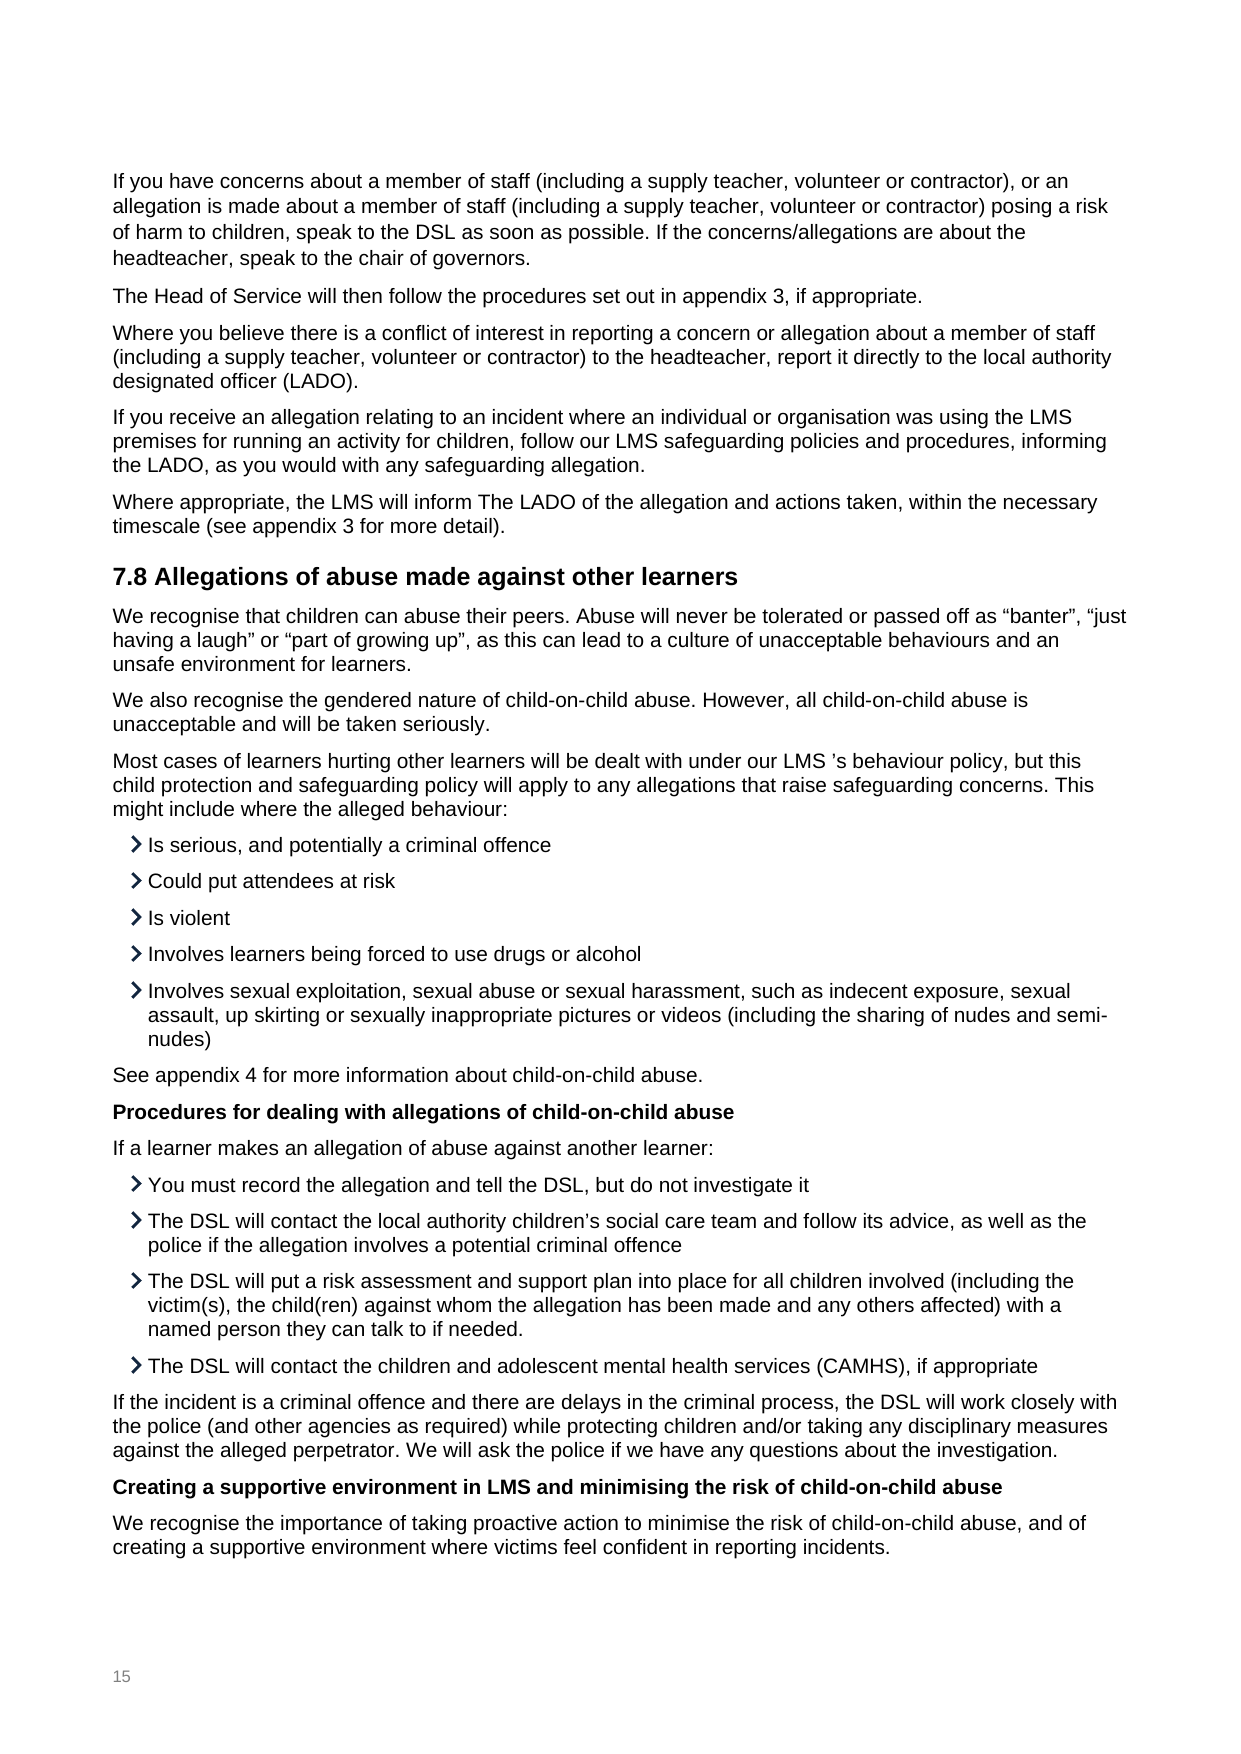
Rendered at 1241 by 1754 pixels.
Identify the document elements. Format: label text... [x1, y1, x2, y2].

text We recognise that children can abuse their peers. Abuse will never be tolerated or passed off as “banter”, “just having a laugh” or “part of growing up”, as this can lead to a culture of unacceptable behaviours and an unsafe environment for learners. [112, 604, 1128, 676]
picture [131, 835, 142, 853]
list The DSL will contact the local authority children’s social care team and follow its advice, as well as the police if the allegation involves a potential criminal offence [130, 1209, 1128, 1257]
picture [131, 908, 142, 926]
picture [131, 1175, 142, 1192]
text If you have concerns about a member of staff (including a supply teacher, volunteer or contractor), or an allegation is made about a member of staff (including a supply teacher, volunteer or contractor) posing a risk of harm to children, speak to the DSL as soon as possible. If the concerns/allegations are about the headteacher, speak to the chair of governors. [112, 168, 1128, 270]
text 7.8 Allegations of abuse made against other learners [112, 562, 1128, 591]
text Where appropriate, the LMS will inform The LADO of the allegation and actions taken, within the necessary timescale (see appendix 3 for more detail). [112, 489, 1128, 537]
list You must record the allegation and tell the DSL, but do not investigate it [130, 1172, 1128, 1196]
list If the incident is a criminal offence and there are delays in the criminal process, the DSL will work closely with the police (and other agencies as required) while protecting children and/or taking any disciplinary measures against the alleged perpetrator. We will ask the police if we have any questions about the investigation. [112, 1390, 1128, 1462]
text We also recognise the gendered nature of child-on-child abuse. However, all child-on-child abuse is unacceptable and will be taken seriously. [112, 688, 1128, 736]
text Creating a supportive environment in LMS and minimising the risk of child-on-child abuse [112, 1474, 1128, 1498]
text See appendix 4 for more information about child-on-child abuse. [112, 1063, 1128, 1087]
text We recognise the importance of taking proactive action to minimise the risk of child-on-child abuse, and of creating a supportive environment where victims feel confident in reporting incidents. [112, 1511, 1128, 1559]
text Where you believe there is a conflict of interest in reporting a concern or allegation about a member of staff (including a supply teacher, volunteer or contractor) to the headteacher, report it directly to the local authority designated officer (LADO). [112, 321, 1128, 393]
picture [131, 1356, 142, 1374]
picture [131, 872, 142, 889]
text Most cases of learners hurting other learners will be dealt with under our LMS ’s behaviour policy, but this child protection and safeguarding policy will apply to any allegations that raise safeguarding concerns. This might include where the alleged behaviour: [112, 748, 1128, 820]
list The DSL will put a risk assessment and support plan into place for all children involved (including the victim(s), the child(ren) against whom the allegation has been made and any others affected) with a named person they can talk to if needed. [130, 1269, 1128, 1341]
list The DSL will contact the children and adolescent mental health services (CAMHS), if appropriate [130, 1354, 1128, 1378]
list Involves learners being forced to use drugs or alcohol [130, 942, 1128, 966]
list Could put attendees at risk [130, 869, 1128, 893]
list Involves sexual exploitation, sexual abuse or sexual harassment, such as indecent exposure, sexual assault, up skirting or sexually inappropriate pictures or videos (including the sharing of nudes and semi-nudes) [130, 979, 1128, 1051]
picture [131, 945, 142, 962]
text If you receive an allegation relating to an incident where an individual or organisation was using the LMS premises for running an activity for children, follow our LMS safeguarding policies and procedures, informing the LADO, as you would with any safeguarding allegation. [646, 405, 1128, 477]
picture [131, 1272, 142, 1289]
list Is serious, and potentially a criminal offence [130, 833, 1128, 857]
list Is violent [130, 906, 1128, 930]
text If a learner makes an allegation of abuse against another learner: [112, 1136, 1128, 1160]
picture [131, 1211, 142, 1229]
text Procedures for dealing with allegations of child-on-child abuse [112, 1099, 1128, 1123]
text The Head of Service will then follow the procedures set out in appendix 3, if appropriate. [112, 284, 1128, 308]
picture [131, 981, 142, 999]
